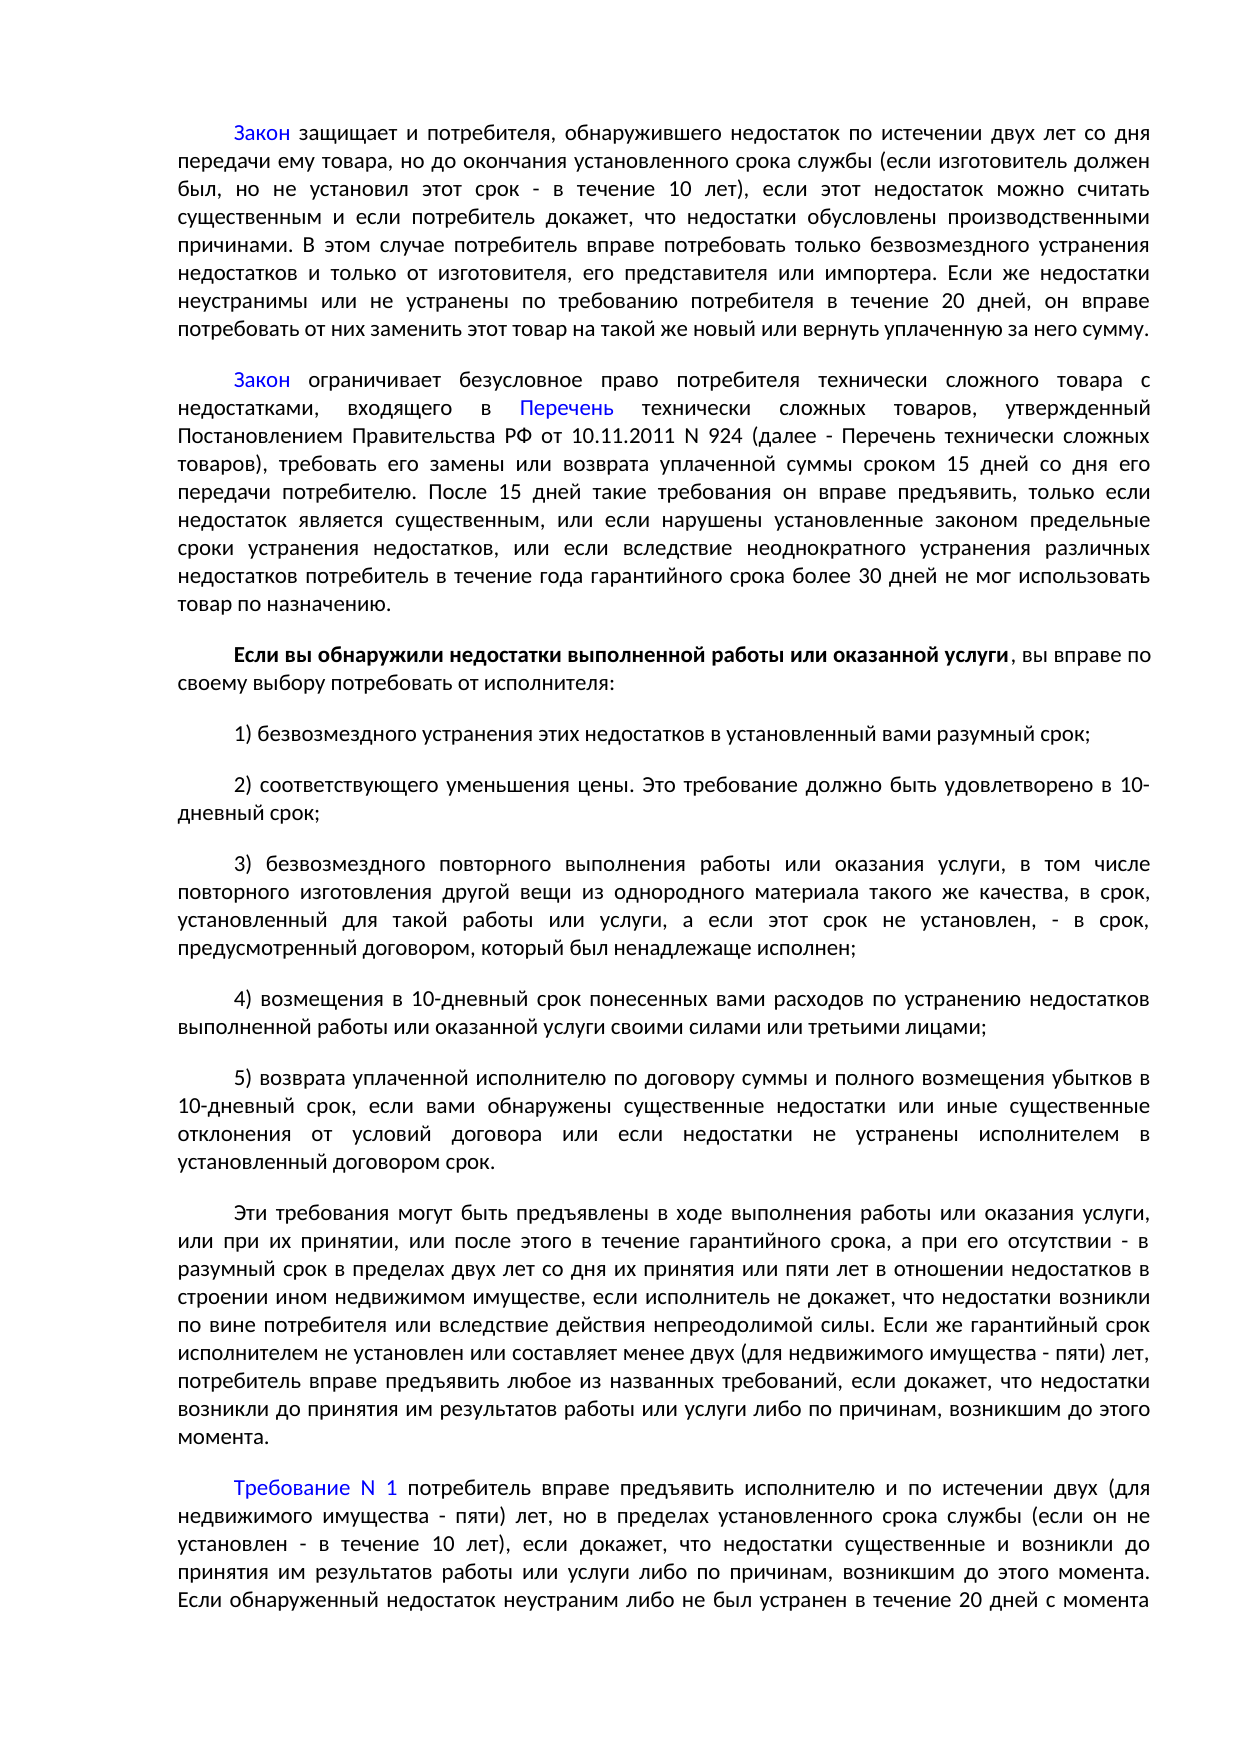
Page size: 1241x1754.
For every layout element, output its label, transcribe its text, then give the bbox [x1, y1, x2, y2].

text 3) безвозмездного повторного выполнения работы или оказания услуги, в том числе повторного изготовления другой вещи из однородного материала такого же качества, в срок, установленный для такой работы или услуги, а если этот срок не установлен, - в срок, предусмотренный договором, который был ненадлежаще исполнен; [177, 849, 1152, 961]
text 2) соответствующего уменьшения цены. Это требование должно быть удовлетворено в 10-дневный срок; [177, 770, 1152, 826]
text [177, 1473, 1152, 1613]
text 4) возмещения в 10-дневный срок понесенных вами расходов по устранению недостатков выполненной работы или оказанной услуги своими силами или третьими лицами; [177, 984, 1152, 1040]
text Закон ограничивает безусловное право потребителя технически сложного товара с недостатками, входящего в Перечень технически сложных товаров, утвержденный Постановлением Правительства РФ от 10.11.2011 N 924 (далее - Перечень технически сложных товаров), требовать его замены или возврата уплаченной суммы сроком 15 дней со дня его передачи потребителю. После 15 дней такие требования он вправе предъявить, только если недостаток является существенным, или если нарушены установленные законом предельные сроки устранения недостатков, или если вследствие неоднократного устранения различных недостатков потребитель в течение года гарантийного срока более 30 дней не мог использовать товар по назначению. [177, 365, 1152, 617]
text Если вы обнаружили недостатки выполненной работы или оказанной услуги, вы вправе по своему выбору потребовать от исполнителя: [177, 640, 1152, 696]
text 5) возврата уплаченной исполнителю по договору суммы и полного возмещения убытков в 10-дневный срок, если вами обнаружены существенные недостатки или иные существенные отклонения от условий договора или если недостатки не устранены исполнителем в установленный договором срок. [177, 1063, 1152, 1175]
text Закон защищает и потребителя, обнаружившего недостаток по истечении двух лет со дня передачи ему товара, но до окончания установленного срока службы (если изготовитель должен был, но не установил этот срок - в течение 10 лет), если этот недостаток можно считать существенным и если потребитель докажет, что недостатки обусловлены производственными причинами. В этом случае потребитель вправе потребовать только безвозмездного устранения недостатков и только от изготовителя, его представителя или импортера. Если же недостатки неустранимы или не устранены по требованию потребителя в течение 20 дней, он вправе потребовать от них заменить этот товар на такой же новый или вернуть уплаченную за него сумму. [177, 118, 1152, 342]
text 1) безвозмездного устранения этих недостатков в установленный вами разумный срок; [177, 719, 1152, 747]
text Эти требования могут быть предъявлены в ходе выполнения работы или оказания услуги, или при их принятии, или после этого в течение гарантийного срока, а при его отсутствии - в разумный срок в пределах двух лет со дня их принятия или пяти лет в отношении недостатков в строении ином недвижимом имуществе, если исполнитель не докажет, что недостатки возникли по вине потребителя или вследствие действия непреодолимой силы. Если же гарантийный срок исполнителем не установлен или составляет менее двух (для недвижимого имущества - пяти) лет, потребитель вправе предъявить любое из названных требований, если докажет, что недостатки возникли до принятия им результатов работы или услуги либо по причинам, возникшим до этого момента. [177, 1198, 1152, 1450]
